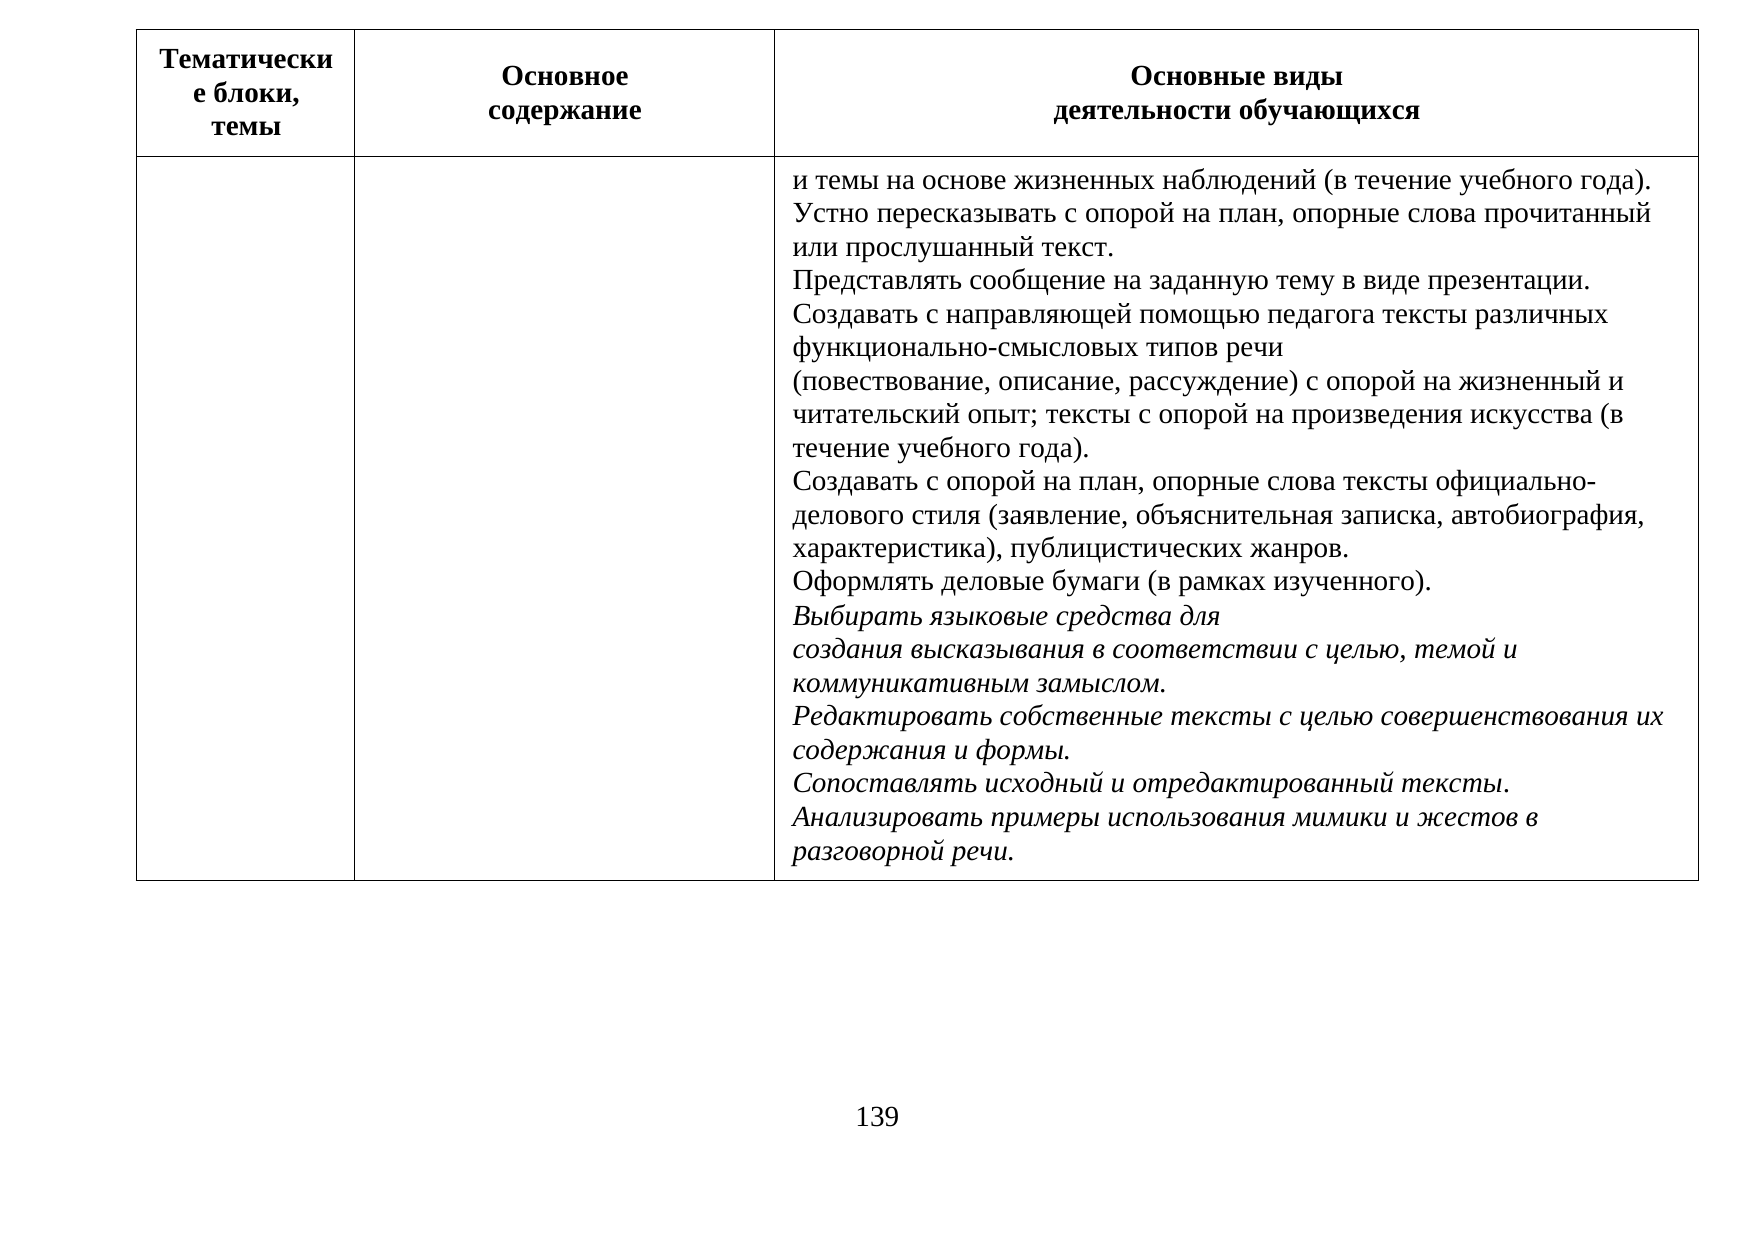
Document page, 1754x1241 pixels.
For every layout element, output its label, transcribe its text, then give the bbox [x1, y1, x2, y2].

table_cell [355, 157, 774, 880]
table_header Основные виды деятельности обучающихся [775, 30, 1698, 156]
table_cell и темы на основе жизненных наблюдений (в течение учебного года). Устно пересказывать с опорой на план, опорные слова прочитанный или прослушанный текст. Представлять сообщение на заданную тему в виде презентации. Создавать с направляющей помощью педагога тексты различных функционально-смысловых типов речи (повествование, описание, рассуждение) с опорой на жизненный и читательский опыт; тексты с опорой на произведения искусства (в течение учебного года). Создавать с опорой на план, опорные слова тексты официально- делового стиля (заявление, объяснительная ­записка, автобиография, характери­стика), публицистических жанров. Оформлять деловые бумаги (в рамках изученного). Выбирать языковые средства для создания высказывания в соответствии с целью, темой и коммуникативным замыслом. Редактировать собственные тексты с целью совершенствования их содержания и формы. Сопоставлять исходный и отредактированный тексты. Анализировать примеры использования мимики и жестов в разговорной речи. [775, 157, 1698, 880]
table_header Основное содержание [355, 30, 774, 156]
table_header Тематически е блоки, темы [137, 30, 354, 156]
table_cell [137, 157, 354, 880]
